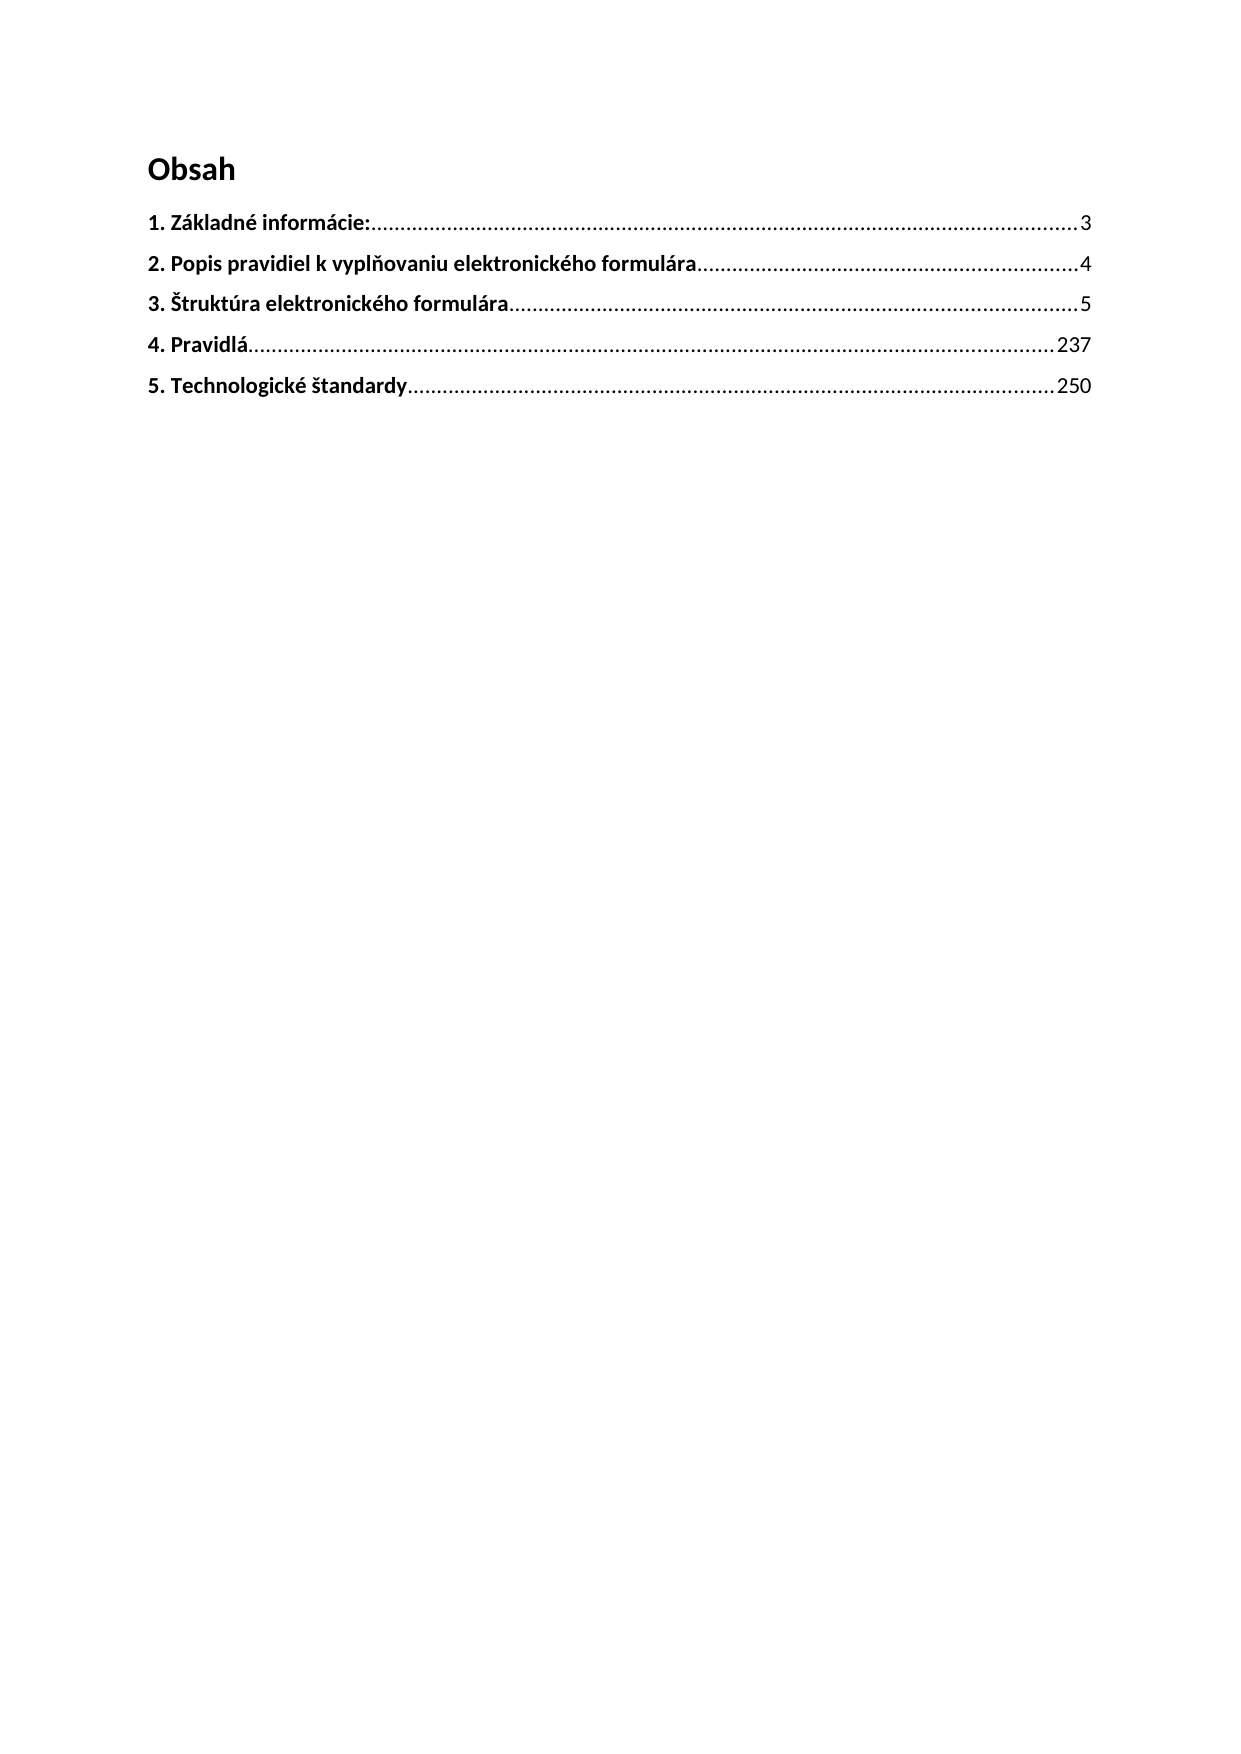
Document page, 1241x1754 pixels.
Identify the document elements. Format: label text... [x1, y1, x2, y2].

text 4. Pravidlá 237 [148, 330, 1093, 358]
text Obsah [148, 148, 1093, 188]
text 1. Základné informácie: 3 [148, 208, 1093, 236]
text 5. Technologické štandardy 250 [148, 371, 1093, 399]
text 2. Popis pravidiel k vyplňovaniu elektronického formulára 4 [148, 249, 1093, 277]
text 3. Štruktúra elektronického formulára 5 [148, 289, 1093, 317]
